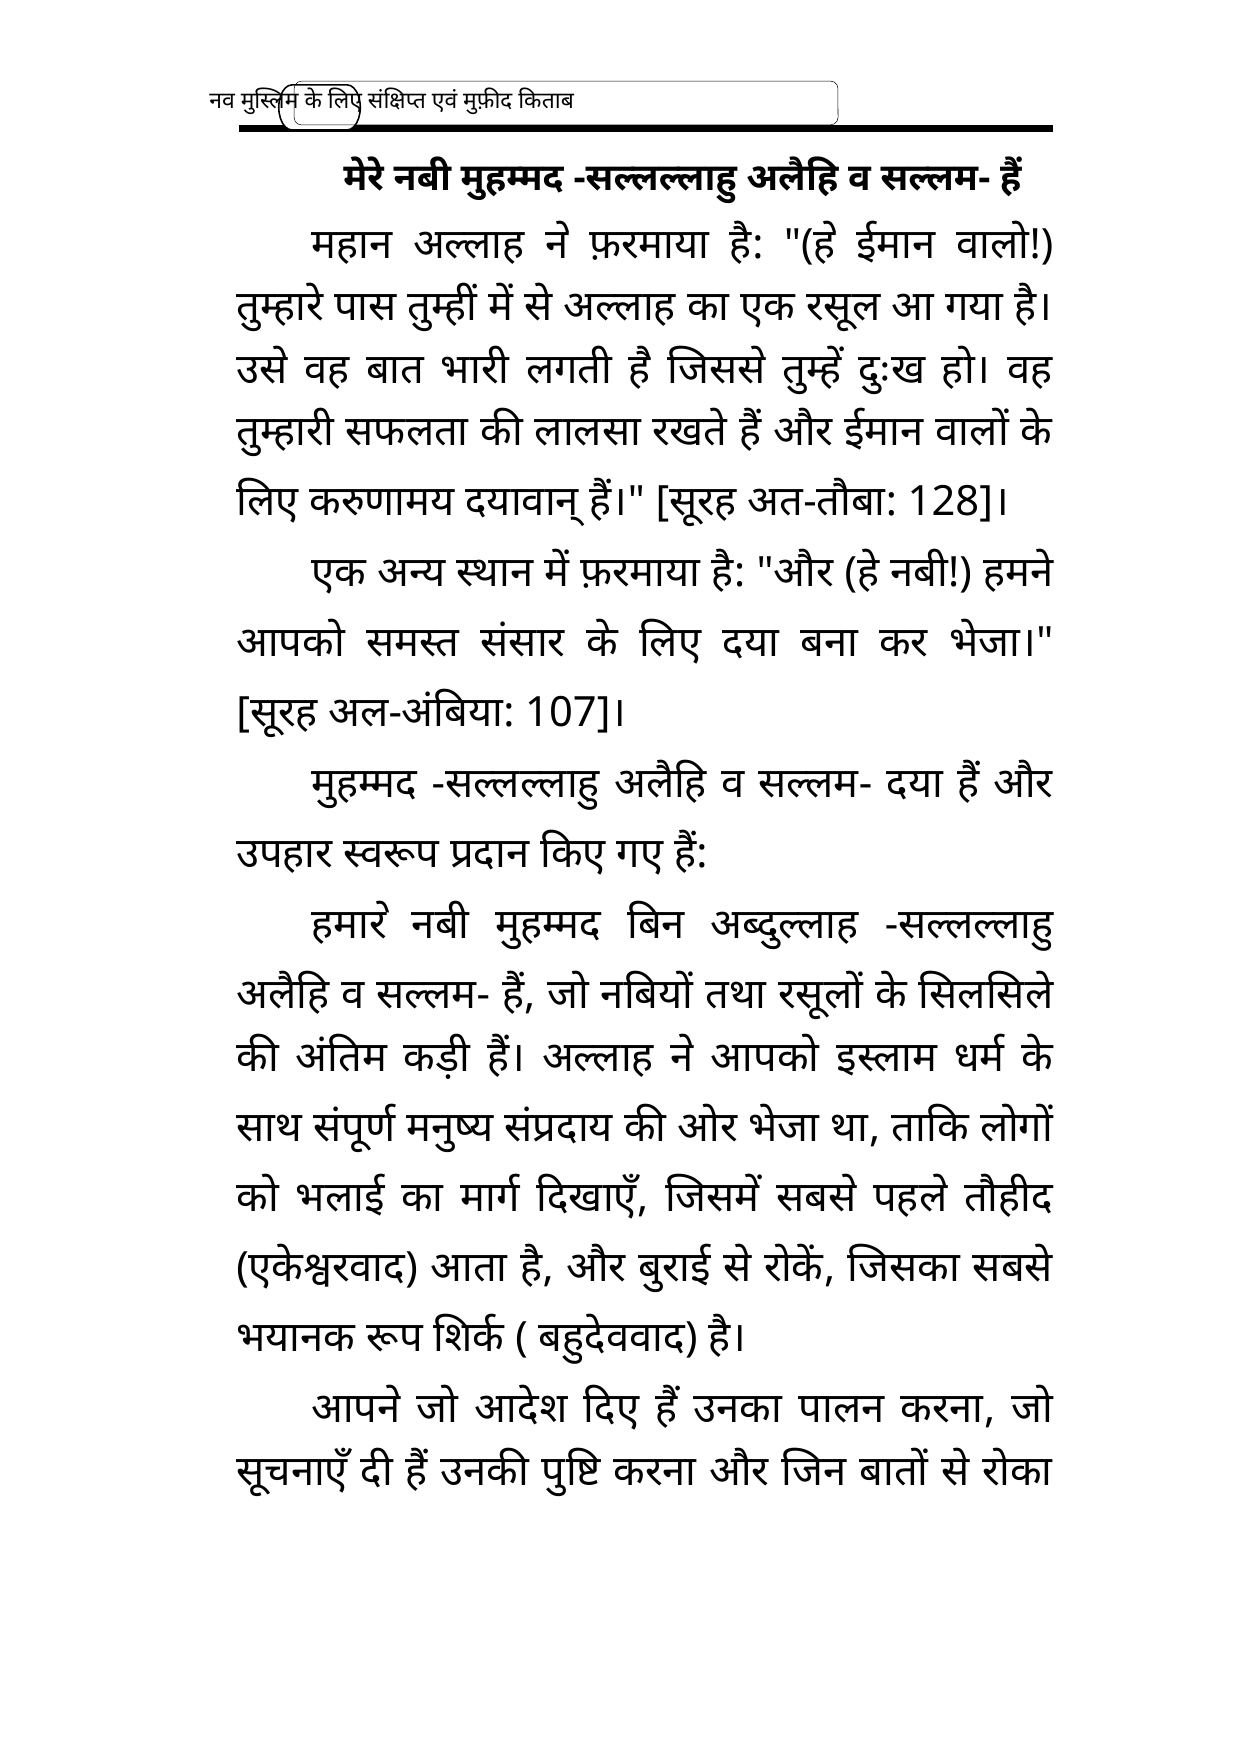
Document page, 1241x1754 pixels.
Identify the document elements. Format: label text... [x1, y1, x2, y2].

text मुहम्मद -सल्लल्लाहु अलैहि व सल्लम- दया हैं और उपहार स्वरूप प्रदान किए गए हैं: [236, 753, 1053, 885]
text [236, 1378, 1053, 1502]
text महान अल्लाह ने फ़रमाया है: "(हे ईमान वालो!) तुम्हारे पास तुम्हीं में से अल्लाह का एक रसूल आ गया है। उसे वह बात भारी लगती है जिससे तुम्हें दुःख हो। वह तुम्हारी सफलता की लालसा रखते हैं और ईमान वालों के लिए करुणामय दयावान् हैं।" [सूरह अत-तौबा: 128]। [236, 213, 1053, 533]
text हमारे नबी मुहम्मद बिन अब्दुल्लाह -सल्लल्लाहु अलैहि व सल्लम- हैं, जो नबियों तथा रसूलों के सिलसिले की अंतिम कड़ी हैं। अल्लाह ने आपको इस्लाम धर्म के साथ संपूर्ण मनुष्य संप्रदाय की ओर भेजा था, ताकि लोगों को भलाई का मार्ग दिखाएँ, जिसमें सबसे पहले तौहीद (एकेश्वरवाद) आता है, और बुराई से रोकें, जिसका सबसे भयानक रूप शिर्क ( बहुदेववाद) है। [236, 894, 1053, 1369]
subtitle मेरे नबी मुहम्मद -सल्लल्लाहु अलैहि व सल्लम- हैं [236, 150, 1053, 205]
text एक अन्य स्थान में फ़रमाया है: "और (हे नबी!) हमने आपको समस्त संसार के लिए दया बना कर भेजा।" [सूरह अल-अंबिया: 107]। [236, 542, 1053, 744]
